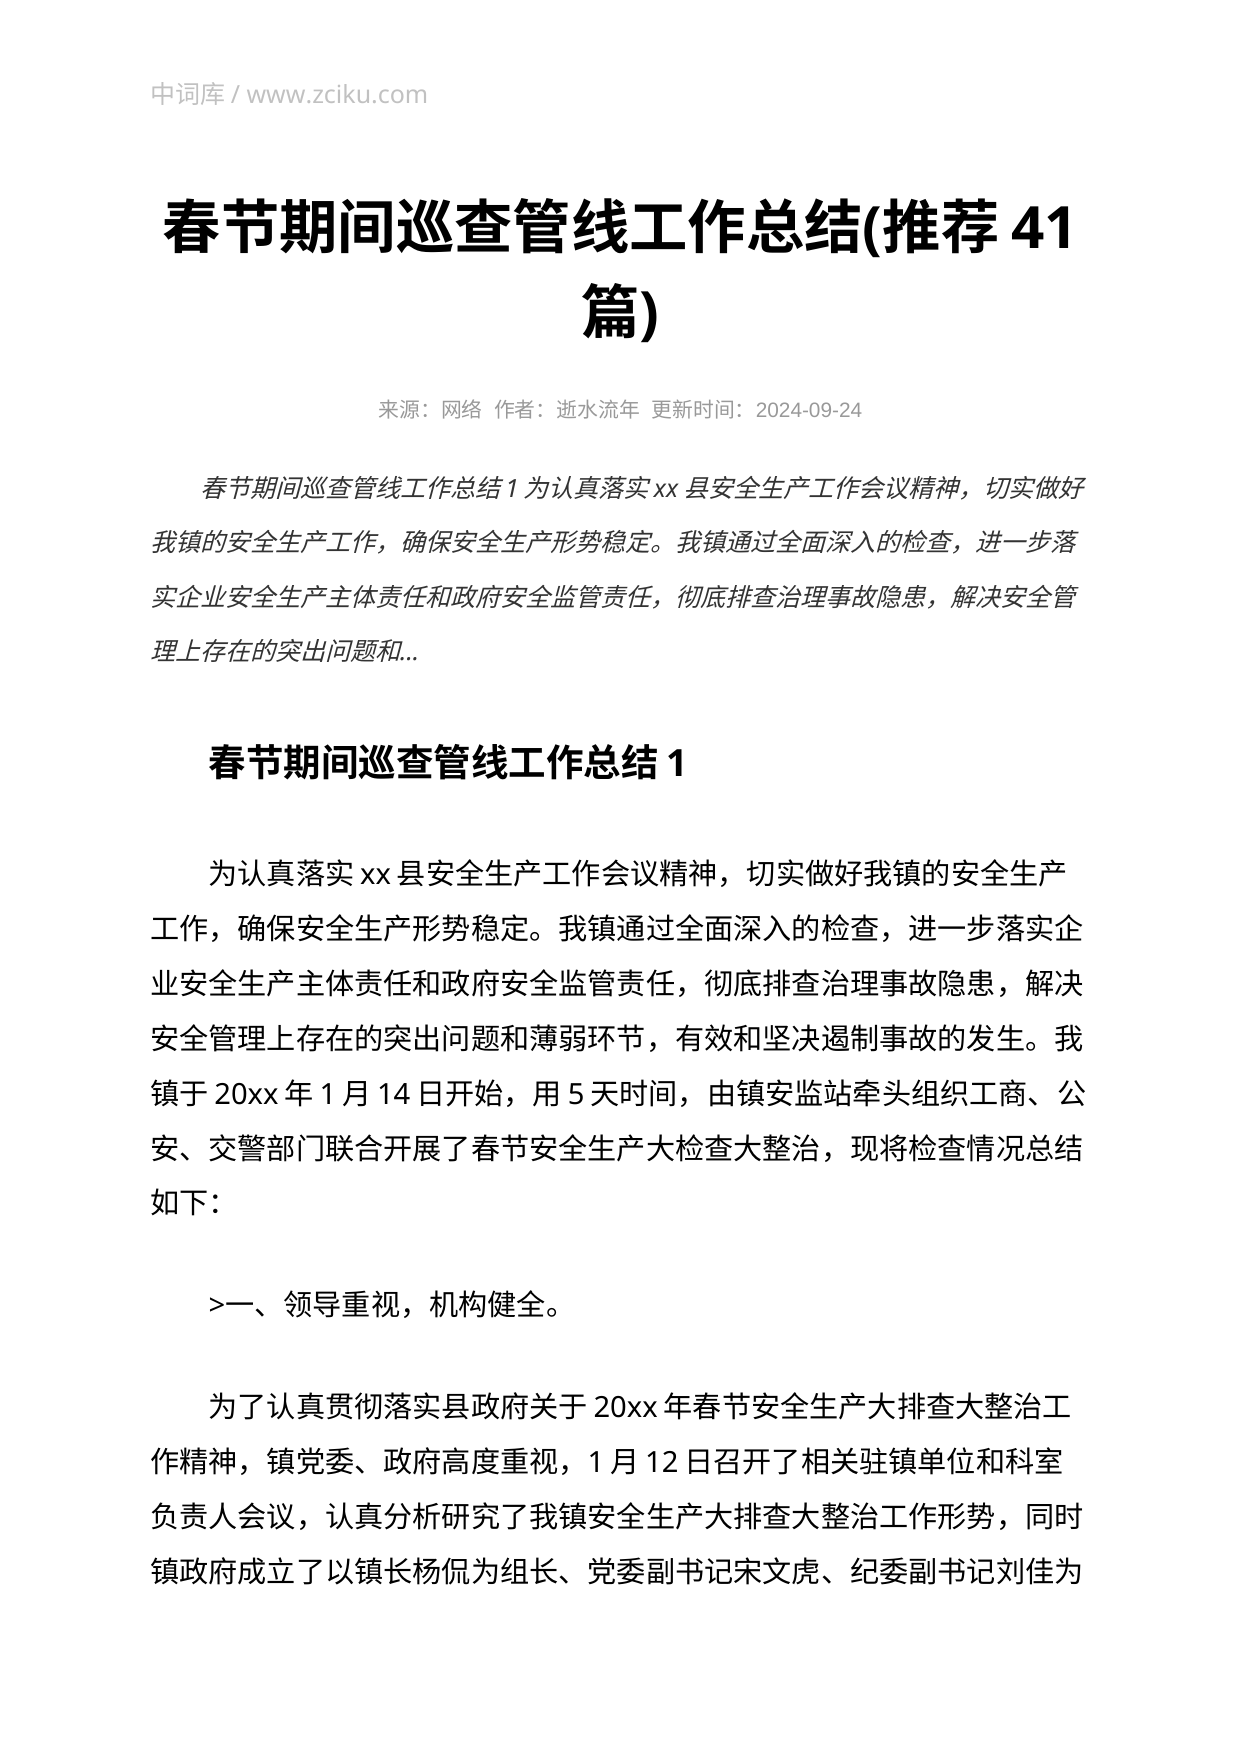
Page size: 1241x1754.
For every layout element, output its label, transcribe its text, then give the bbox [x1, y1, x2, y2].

subtitle 春节期间巡查管线工作总结(推荐41篇) [150, 181, 1090, 351]
text 春节期间巡查管线工作总结1为认真落实xx县安全生产工作会议精神，切实做好我镇的安全生产工作，确保安全生产形势稳定。我镇通过全面深入的检查，进一步落实企业安全生产主体责任和政府安全监管责任，彻底排查治理事故隐患，解决安全管理上存在的突出问题和... [150, 468, 1090, 668]
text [150, 1384, 1090, 1591]
text 春节期间巡查管线工作总结1 [150, 733, 1090, 787]
text >一、领导重视，机构健全。 [150, 1282, 1090, 1324]
text 来源：网络 作者：逝水流年 更新时间：2024-09-24 [150, 398, 1090, 422]
text 为认真落实xx县安全生产工作会议精神，切实做好我镇的安全生产工作，确保安全生产形势稳定。我镇通过全面深入的检查，进一步落实企业安全生产主体责任和政府安全监管责任，彻底排查治理事故隐患，解决安全管理上存在的突出问题和薄弱环节，有效和坚决遏制事故的发生。我镇于20xx年1月14日开始，用5天时间，由镇安监站牵头组织工商、公安、交警部门联合开展了春节安全生产大检查大整治，现将检查情况总结如下： [150, 851, 1090, 1222]
